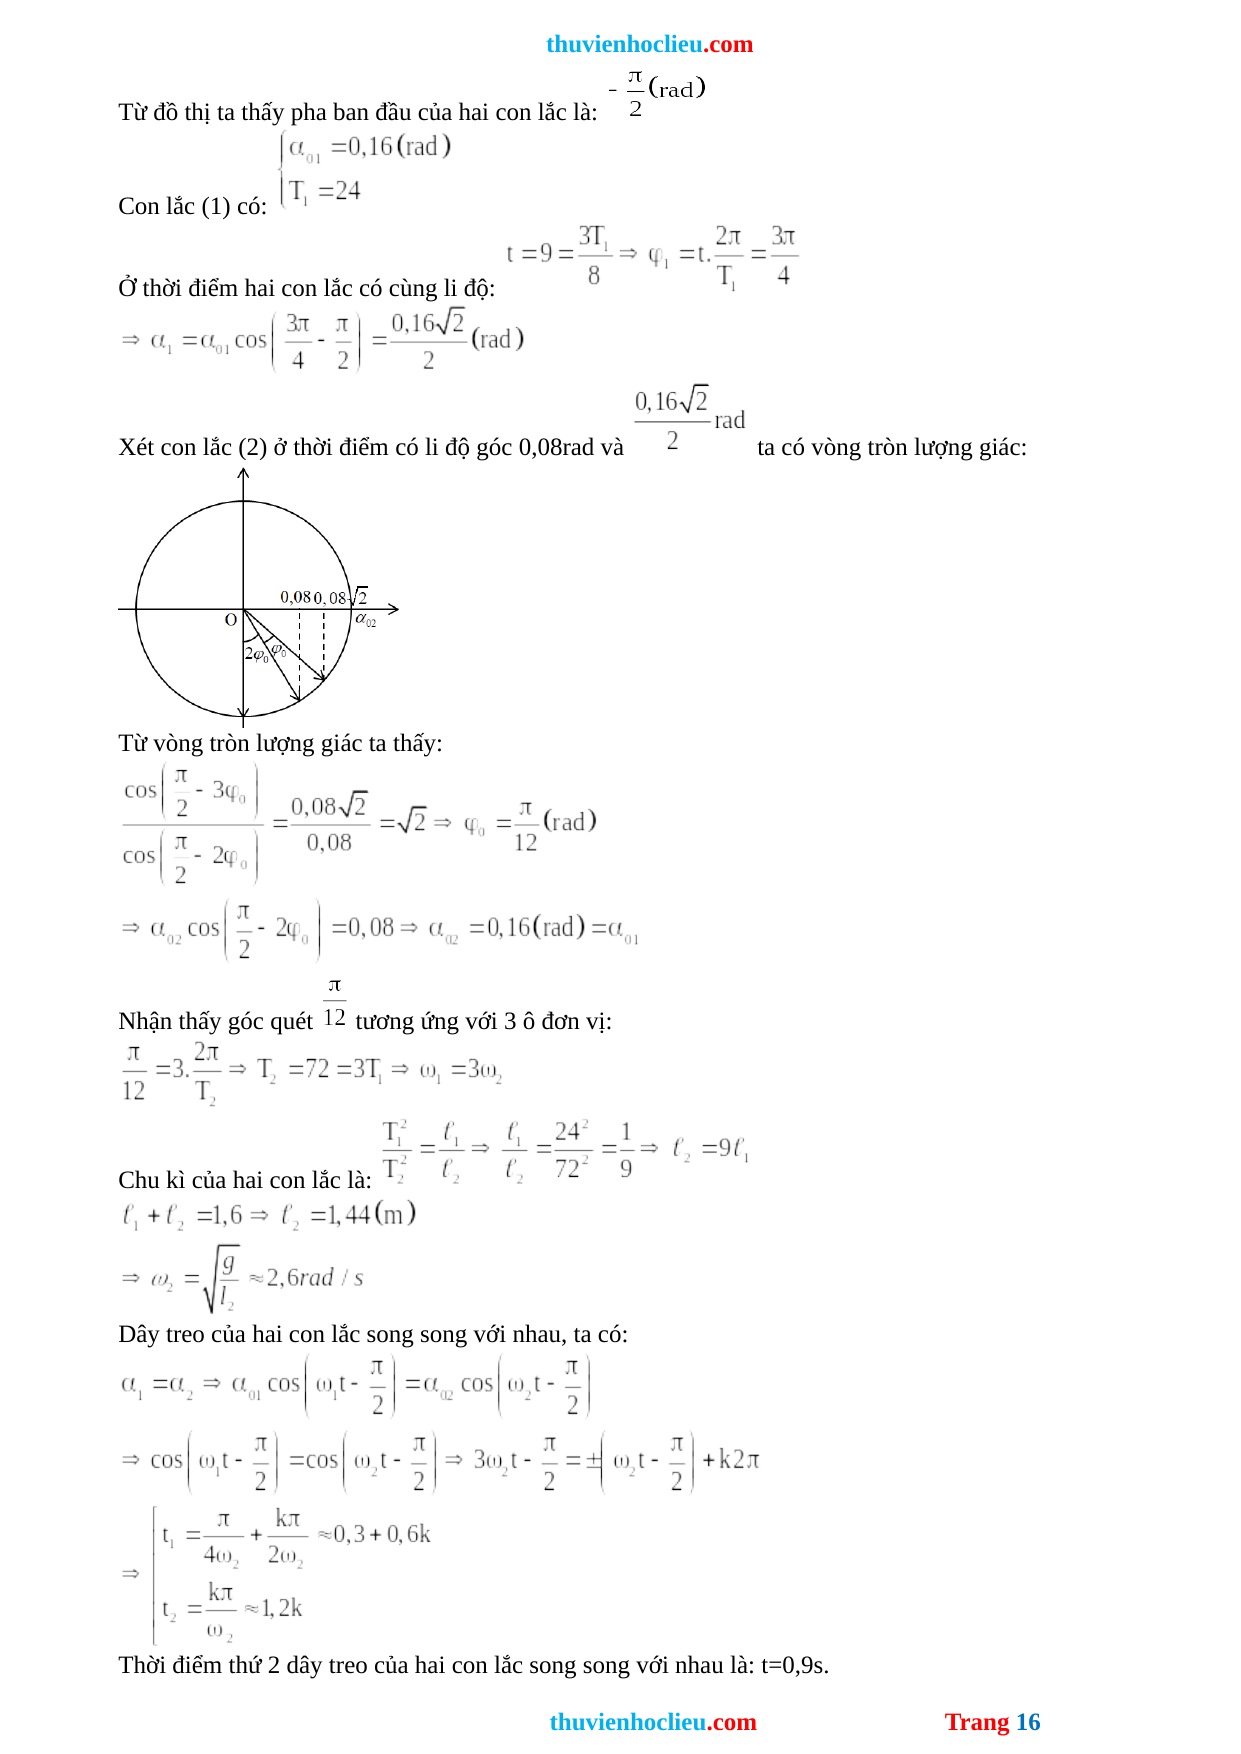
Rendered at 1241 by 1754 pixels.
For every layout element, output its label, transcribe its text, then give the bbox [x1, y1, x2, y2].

text Từ vòng tròn lượng giác ta thấy: [118, 728, 1181, 756]
text Dây treo của hai con lắc song song với nhau, ta có: [118, 1319, 1181, 1347]
text Nhận thấy góc quét tương ứng với 3 ô đơn vị: [118, 969, 1181, 1035]
picture [118, 460, 404, 728]
text Thời điểm thứ 2 dây treo của hai con lắc song song với nhau là: t=0,9s. [118, 1651, 1181, 1679]
text Ở thời điểm hai con lắc có cùng li độ: [118, 220, 1181, 302]
text Chu kì của hai con lắc là: [118, 1112, 1181, 1194]
text Con lắc (1) có: [118, 125, 1181, 220]
text Xét con lắc (2) ở thời điểm có li độ góc 0,08rad và ta có vòng tròn lượng giác: [118, 378, 1181, 460]
text Từ đồ thị ta thấy pha ban đầu của hai con lắc là: [118, 59, 1181, 125]
